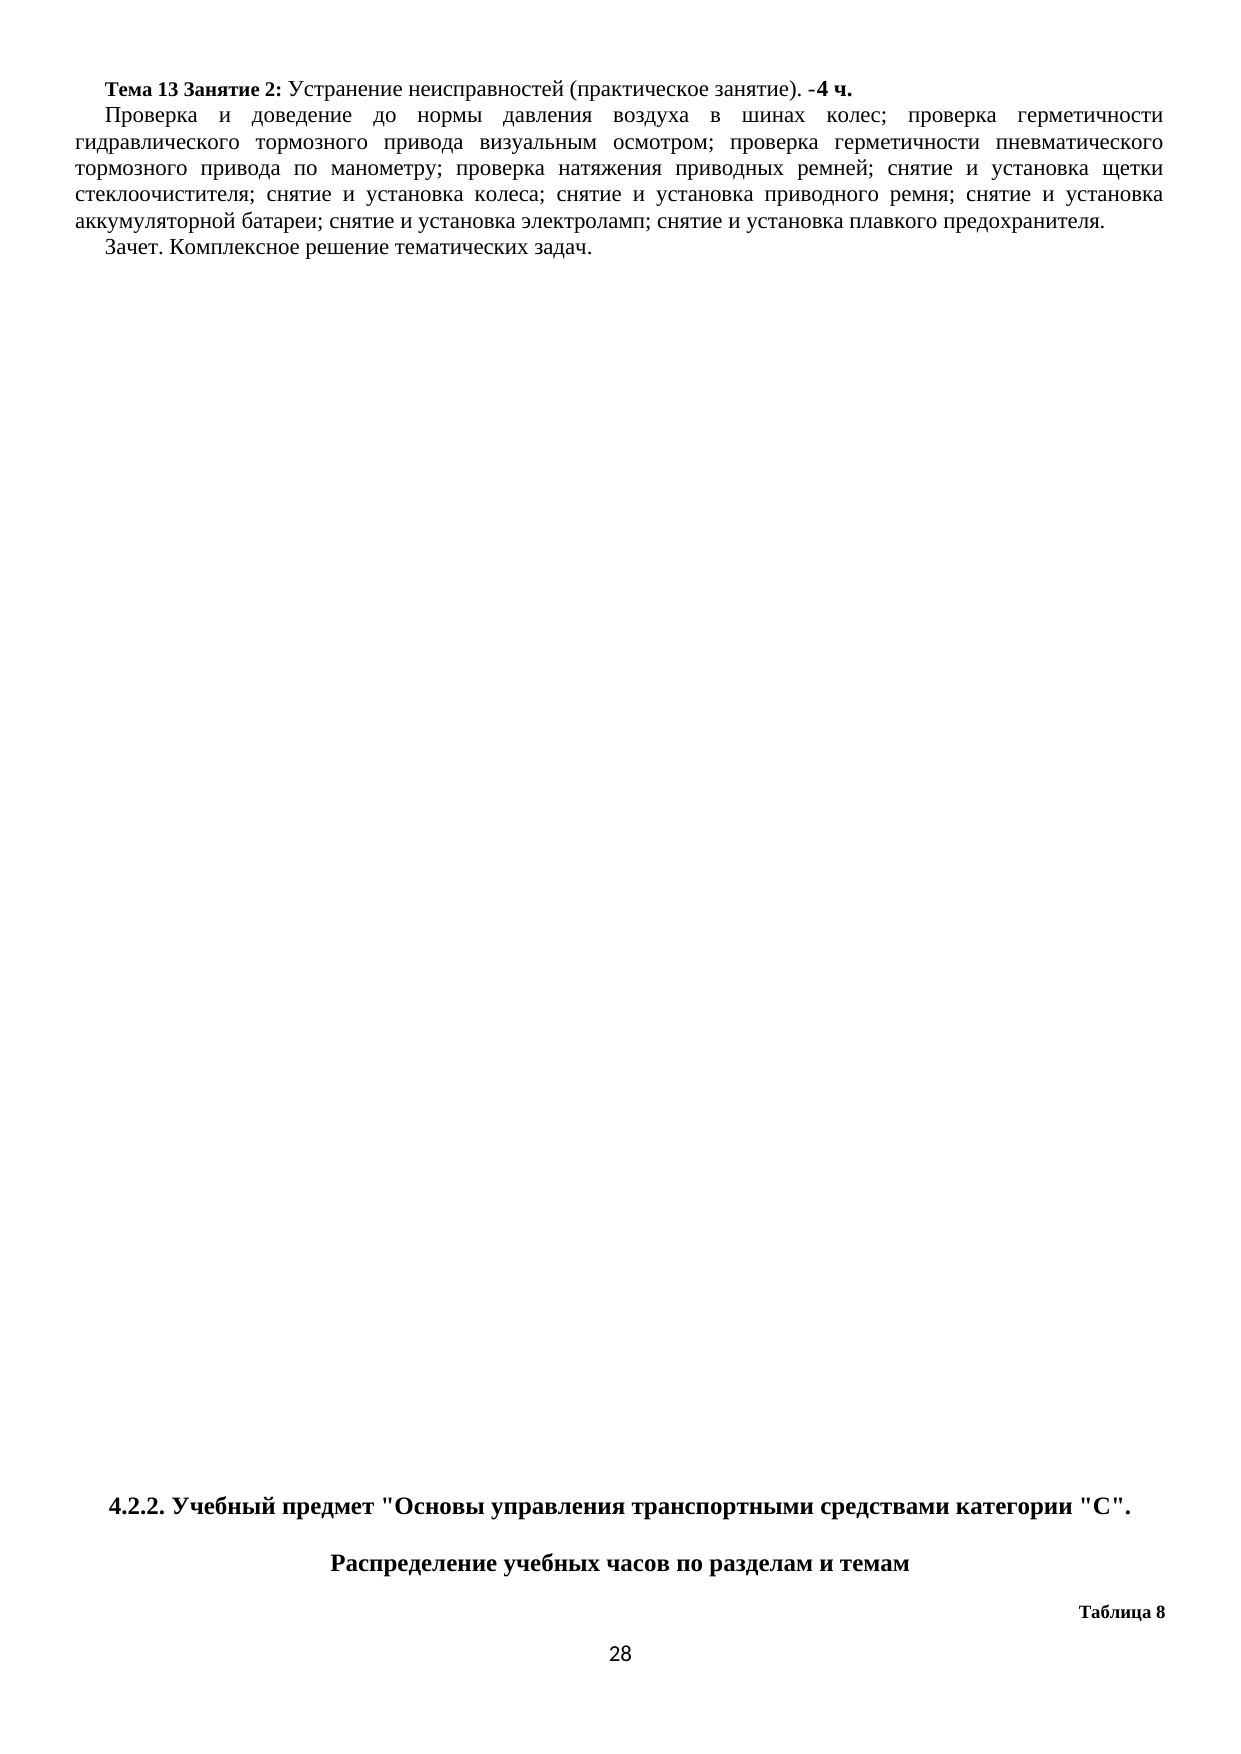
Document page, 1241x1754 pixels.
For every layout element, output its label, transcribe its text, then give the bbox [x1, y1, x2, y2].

text Распределение учебных часов по разделам и темам [75, 1548, 1165, 1577]
text Проверка и доведение до нормы давления воздуха в шинах колес; проверка герметичности гидравлического тормозного привода визуальным осмотром; проверка герметичности пневматического тормозного привода по манометру; проверка натяжения приводных ремней; снятие и установка щетки стеклоочистителя; снятие и установка колеса; снятие и установка приводного ремня; снятие и установка аккумуляторной батареи; снятие и установка электроламп; снятие и установка плавкого предохранителя. [75, 101, 1165, 233]
text 4.2.2. Учебный предмет "Основы управления транспортными средствами категории "С". [75, 1491, 1165, 1520]
text Таблица 8 [75, 1601, 1165, 1623]
text Тема 13 Занятие 2: Устранение неисправностей (практическое занятие). -4 ч. [75, 75, 1165, 101]
text Зачет. Комплексное решение тематических задач. [75, 233, 1165, 259]
